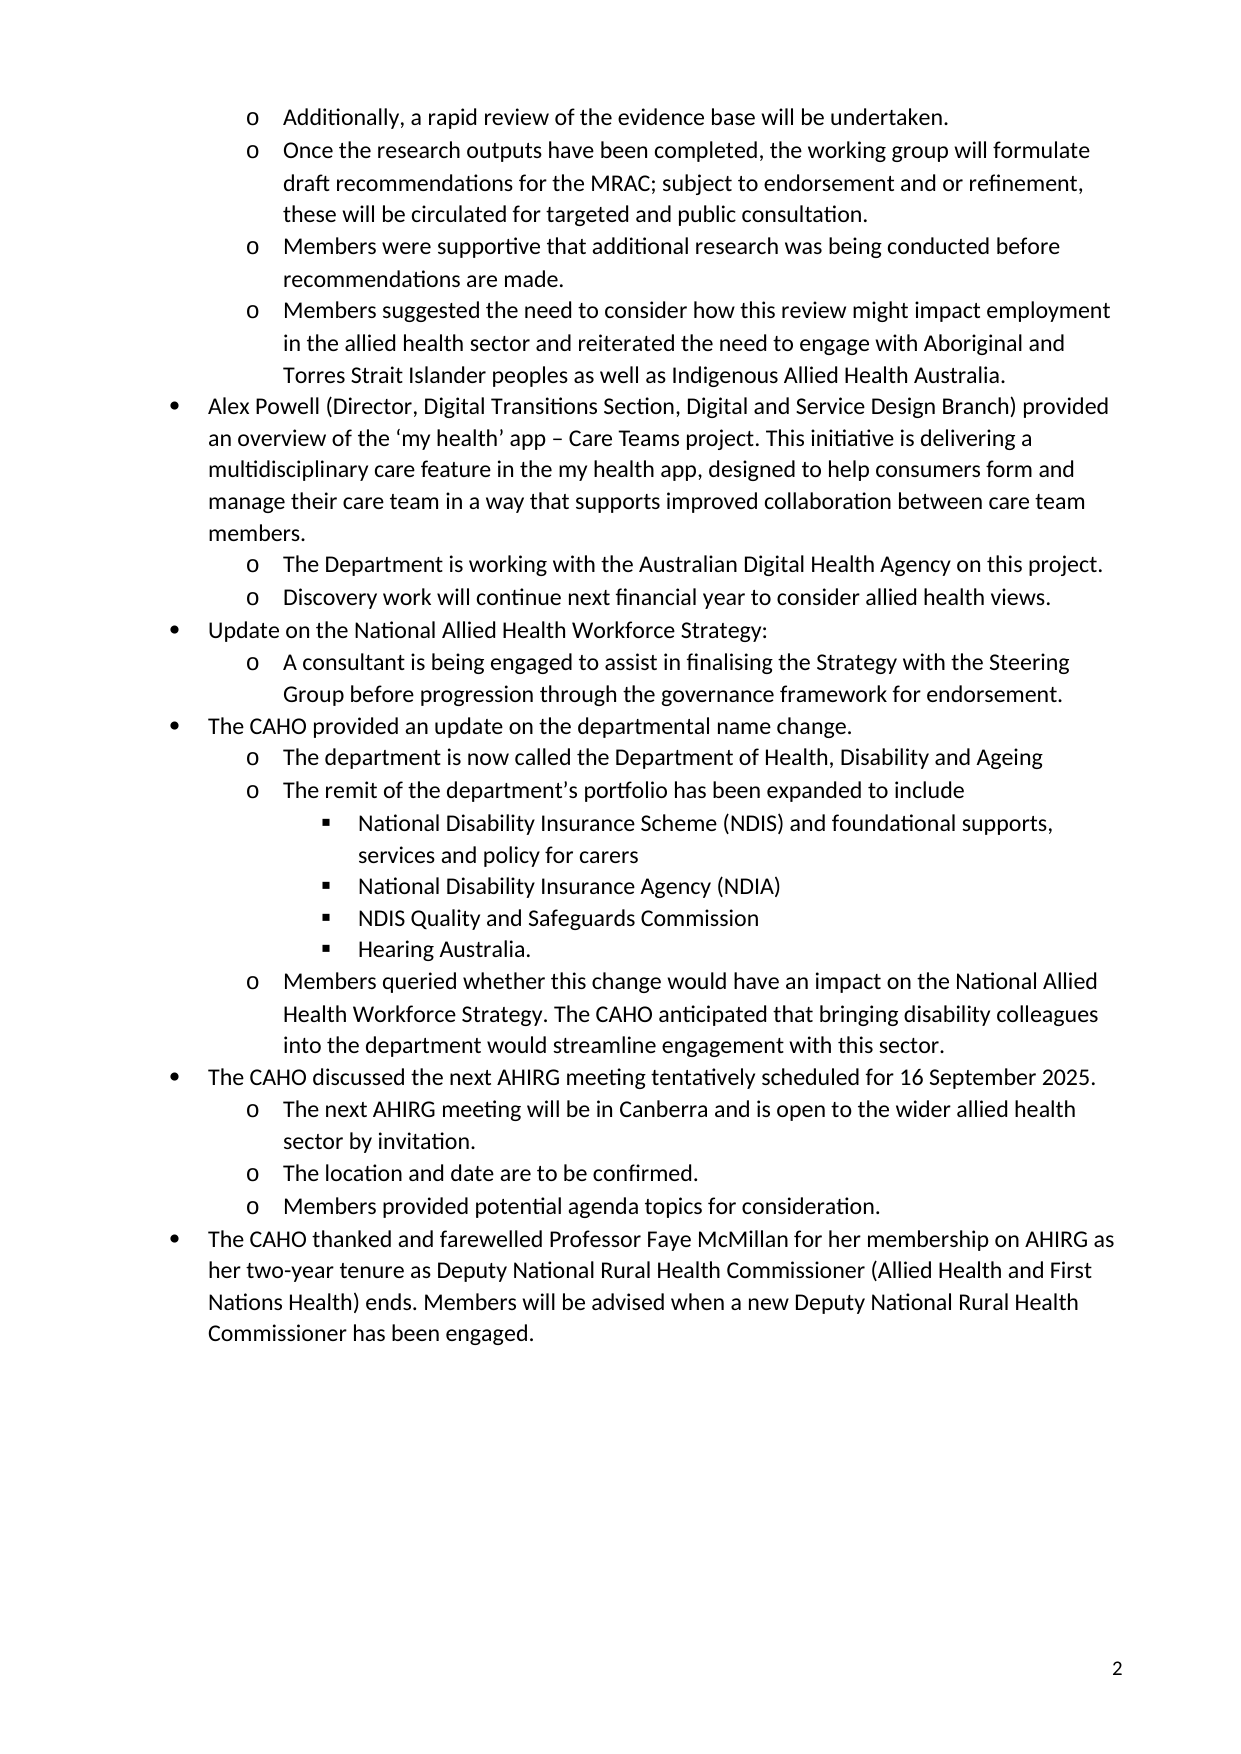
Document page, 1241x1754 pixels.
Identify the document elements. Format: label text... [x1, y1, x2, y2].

list The CAHO discussed the next AHIRG meeting tentatively scheduled for 16 September 2025. [170, 1062, 1122, 1091]
list A consultant is being engaged to assist in finalising the Strategy with the Steering Group before progression through the governance framework for endorsement. [245, 647, 1122, 709]
list Members were supportive that additional research was being conducted before recommendations are made. [245, 231, 1122, 293]
list The CAHO thanked and farewelled Professor Faye McMillan for her membership on AHIRG as her two-year tenure as Deputy National Rural Health Commissioner (Allied Health and First Nations Health) ends. Members will be advised when a new Deputy National Rural Health Commissioner has been engaged. [170, 1224, 1122, 1348]
list The CAHO provided an update on the departmental name change. [170, 711, 1122, 740]
list Once the research outputs have been completed, the working group will formulate draft recommendations for the MRAC; subject to endorsement and or refinement, these will be circulated for targeted and public consultation. [245, 135, 1122, 229]
list National Disability Insurance Agency (NDIA) [320, 871, 1122, 901]
list Members provided potential agenda topics for consideration. [245, 1191, 1122, 1221]
list The department is now called the Department of Health, Disability and Ageing [245, 742, 1122, 773]
list The Department is working with the Australian Digital Health Agency on this project. [245, 549, 1122, 580]
list NDIS Quality and Safeguards Commission [320, 903, 1122, 932]
list The next AHIRG meeting will be in Canberra and is open to the wider allied health sector by invitation. [245, 1094, 1122, 1156]
list Additionally, a rapid review of the evidence base will be undertaken. [245, 102, 1122, 133]
list The location and date are to be confirmed. [245, 1158, 1122, 1188]
list Discovery work will continue next financial year to consider allied health views. [245, 582, 1122, 613]
list Alex Powell (Director, Digital Transitions Section, Digital and Service Design Branch) provided an overview of the ‘my health’ app – Care Teams project. This initiative is delivering a multidisciplinary care feature in the my health app, designed to help consumers form and manage their care team in a way that supports improved collaboration between care team members. [170, 391, 1122, 547]
list Hearing Australia. [320, 934, 1122, 964]
list Members suggested the need to consider how this review might impact employment in the allied health sector and reiterated the need to engage with Aboriginal and Torres Strait Islander peoples as well as Indigenous Allied Health Australia. [245, 295, 1122, 389]
list Update on the National Allied Health Workforce Strategy: [170, 615, 1122, 644]
list Members queried whether this change would have an impact on the National Allied Health Workforce Strategy. The CAHO anticipated that bringing disability colleagues into the department would streamline engagement with this sector. [245, 966, 1122, 1060]
list The remit of the department’s portfolio has been expanded to include [245, 775, 1122, 806]
list National Disability Insurance Scheme (NDIS) and foundational supports, services and policy for carers [320, 808, 1122, 869]
